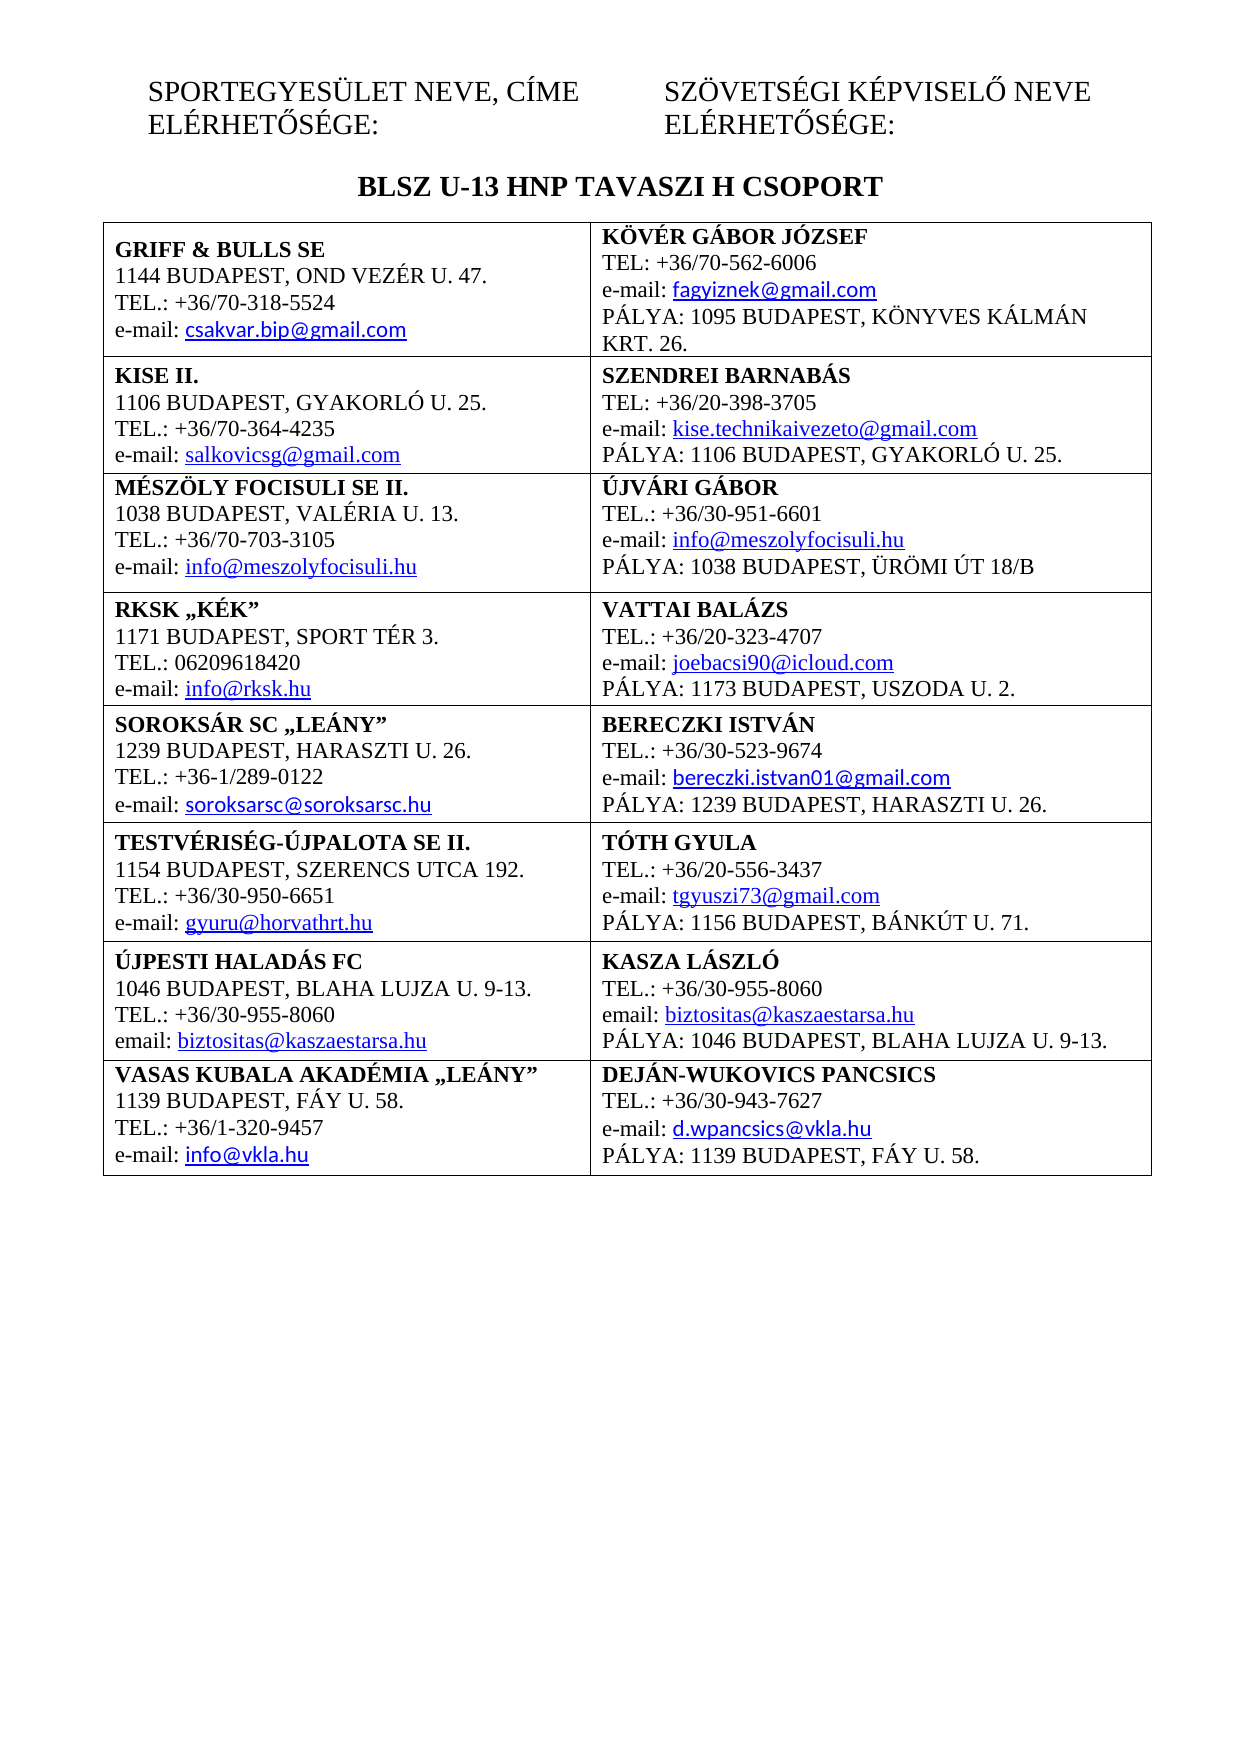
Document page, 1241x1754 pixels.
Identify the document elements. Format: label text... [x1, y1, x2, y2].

table_cell SOROKSÁR SC „LEÁNY” 1239 BUDAPEST, HARASZTI U. 26. TEL.: +36-1/289-0122 e-mail: soroksarsc@soroksarsc.hu [104, 706, 590, 822]
table_cell TESTVÉRISÉG-ÚJPALOTA SE II. 1154 BUDAPEST, SZERENCS UTCA 192. TEL.: +36/30-950-6651 e-mail: gyuru@horvathrt.hu [104, 823, 590, 941]
table_cell MÉSZÖLY FOCISULI SE II. 1038 BUDAPEST, VALÉRIA U. 13. TEL.: +36/70-703-3105 e-mail: info@meszolyfocisuli.hu [104, 474, 590, 592]
table_cell ÚJPESTI HALADÁS FC 1046 BUDAPEST, BLAHA LUJZA U. 9-13. TEL.: +36/30-955-8060 email: biztositas@kaszaestarsa.hu [104, 942, 590, 1060]
table_cell KASZA LÁSZLÓ TEL.: +36/30-955-8060 email: biztositas@kaszaestarsa.hu PÁLYA: 1046 BUDAPEST, BLAHA LUJZA U. 9-13. [591, 942, 1151, 1060]
table_cell TÓTH GYULA TEL.: +36/20-556-3437 e-mail: tgyuszi73@gmail.com PÁLYA: 1156 BUDAPEST, BÁNKÚT U. 71. [591, 823, 1151, 941]
table_cell SZENDREI BARNABÁS TEL: +36/20-398-3705 e-mail: kise.technikaivezeto@gmail.com PÁLYA: 1106 BUDAPEST, GYAKORLÓ U. 25. [591, 357, 1151, 473]
table_header KÖVÉR GÁBOR JÓZSEF TEL: +36/70-562-6006 e-mail: fagyiznek@gmail.com PÁLYA: 1095 BUDAPEST, KÖNYVES KÁLMÁN KRT. 26. [591, 223, 1151, 356]
table_cell VASAS KUBALA AKADÉMIA „LEÁNY” 1139 BUDAPEST, FÁY U. 58. TEL.: +36/1-320-9457 e-mail: info@vkla.hu [104, 1061, 590, 1174]
table_cell DEJÁN-WUKOVICS PANCSICS TEL.: +36/30-943-7627 e-mail: d.wpancsics@vkla.hu PÁLYA: 1139 BUDAPEST, FÁY U. 58. [591, 1061, 1151, 1174]
table_cell BERECZKI ISTVÁN TEL.: +36/30-523-9674 e-mail: bereczki.istvan01@gmail.com PÁLYA: 1239 BUDAPEST, HARASZTI U. 26. [591, 706, 1151, 822]
table_cell ÚJVÁRI GÁBOR TEL.: +36/30-951-6601 e-mail: info@meszolyfocisuli.hu PÁLYA: 1038 BUDAPEST, ÜRÖMI ÚT 18/B [591, 474, 1151, 592]
table_cell RKSK „KÉK” 1171 BUDAPEST, SPORT TÉR 3. TEL.: 06209618420 e-mail: info@rksk.hu [104, 593, 590, 705]
table_cell KISE II. 1106 BUDAPEST, GYAKORLÓ U. 25. TEL.: +36/70-364-4235 e-mail: salkovicsg@gmail.com [104, 357, 590, 473]
table_header GRIFF & BULLS SE 1144 BUDAPEST, OND VEZÉR U. 47. TEL.: +36/70-318-5524 e-mail: csakvar.bip@gmail.com [104, 223, 590, 356]
text BLSZ U-13 HNP TAVASZI H CSOPORT [148, 169, 1093, 202]
table_cell VATTAI BALÁZS TEL.: +36/20-323-4707 e-mail: joebacsi90@icloud.com PÁLYA: 1173 BUDAPEST, USZODA U. 2. [591, 593, 1151, 705]
